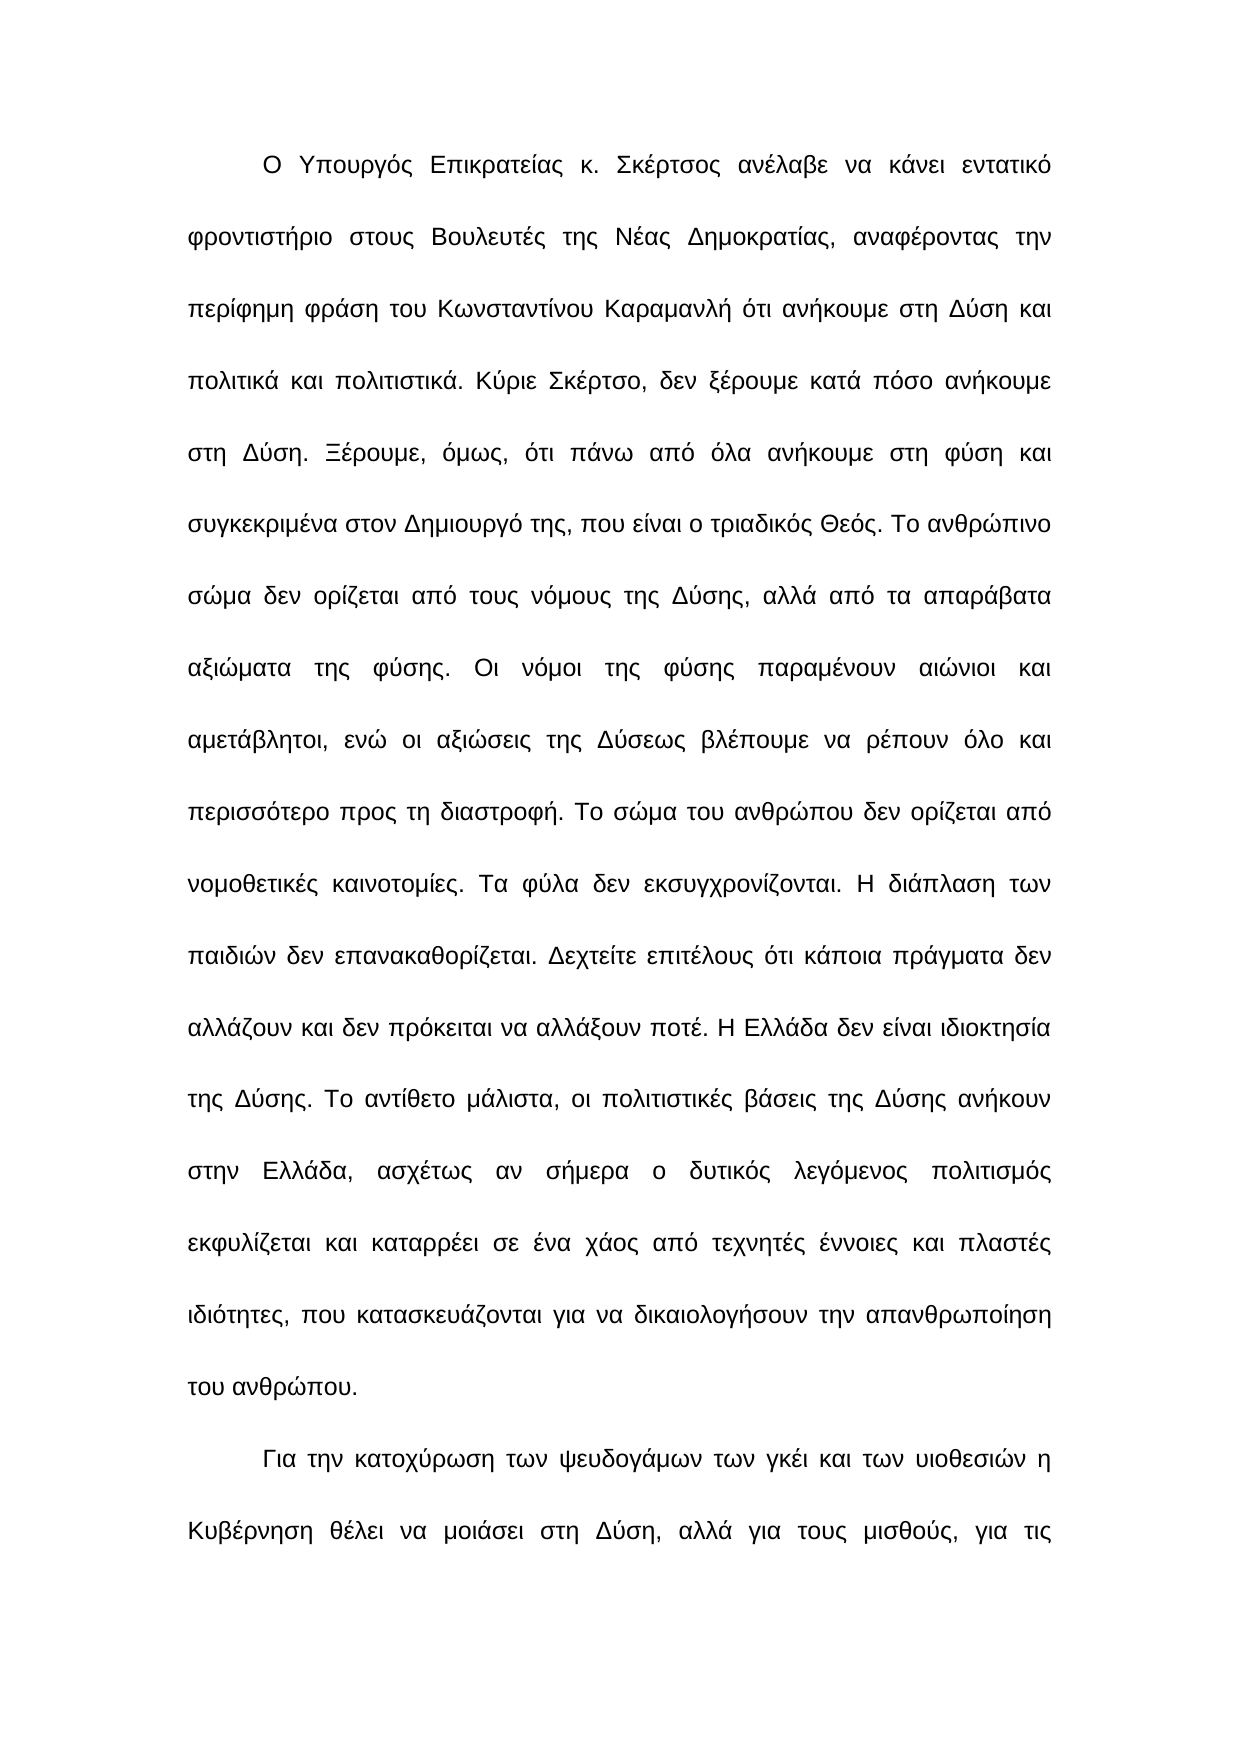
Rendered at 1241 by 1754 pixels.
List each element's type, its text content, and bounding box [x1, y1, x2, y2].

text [187, 1444, 1053, 1544]
text Ο Υπουργός Επικρατείας κ. Σκέρτσος ανέλαβε να κάνει εντατικό φροντιστήριο στους Βουλευτές της Νέας Δημοκρατίας, αναφέροντας την περίφημη φράση του Κωνσταντίνου Καραμανλή ότι ανήκουμε στη Δύση και πολιτικά και πολιτιστικά. Κύριε Σκέρτσο, δεν ξέρουμε κατά πόσο ανήκουμε στη Δύση. Ξέρουμε, όμως, ότι πάνω από όλα ανήκουμε στη φύση και συγκεκριμένα στον Δημιουργό της, που είναι ο τριαδικός Θεός. Το ανθρώπινο σώμα δεν ορίζεται από τους νόμους της Δύσης, αλλά από τα απαράβατα αξιώματα της φύσης. Οι νόμοι της φύσης παραμένουν αιώνιοι και αμετάβλητοι, ενώ οι αξιώσεις της Δύσεως βλέπουμε να ρέπουν όλο και περισσότερο προς τη διαστροφή. Το σώμα του ανθρώπου δεν ορίζεται από νομοθετικές καινοτομίες. Τα φύλα δεν εκσυγχρονίζονται. Η διάπλαση των παιδιών δεν επανακαθορίζεται. Δεχτείτε επιτέλους ότι κάποια πράγματα δεν αλλάζουν και δεν πρόκειται να αλλάξουν ποτέ. Η Ελλάδα δεν είναι ιδιοκτησία της Δύσης. Το αντίθετο μάλιστα, οι πολιτιστικές βάσεις της Δύσης ανήκουν στην Ελλάδα, ασχέτως αν σήμερα ο δυτικός λεγόμενος πολιτισμός εκφυλίζεται και καταρρέει σε ένα χάος από τεχνητές έννοιες και πλαστές ιδιότητες, που κατασκευάζονται για να δικαιολογήσουν την απανθρωποίηση του ανθρώπου. [187, 150, 1053, 1401]
